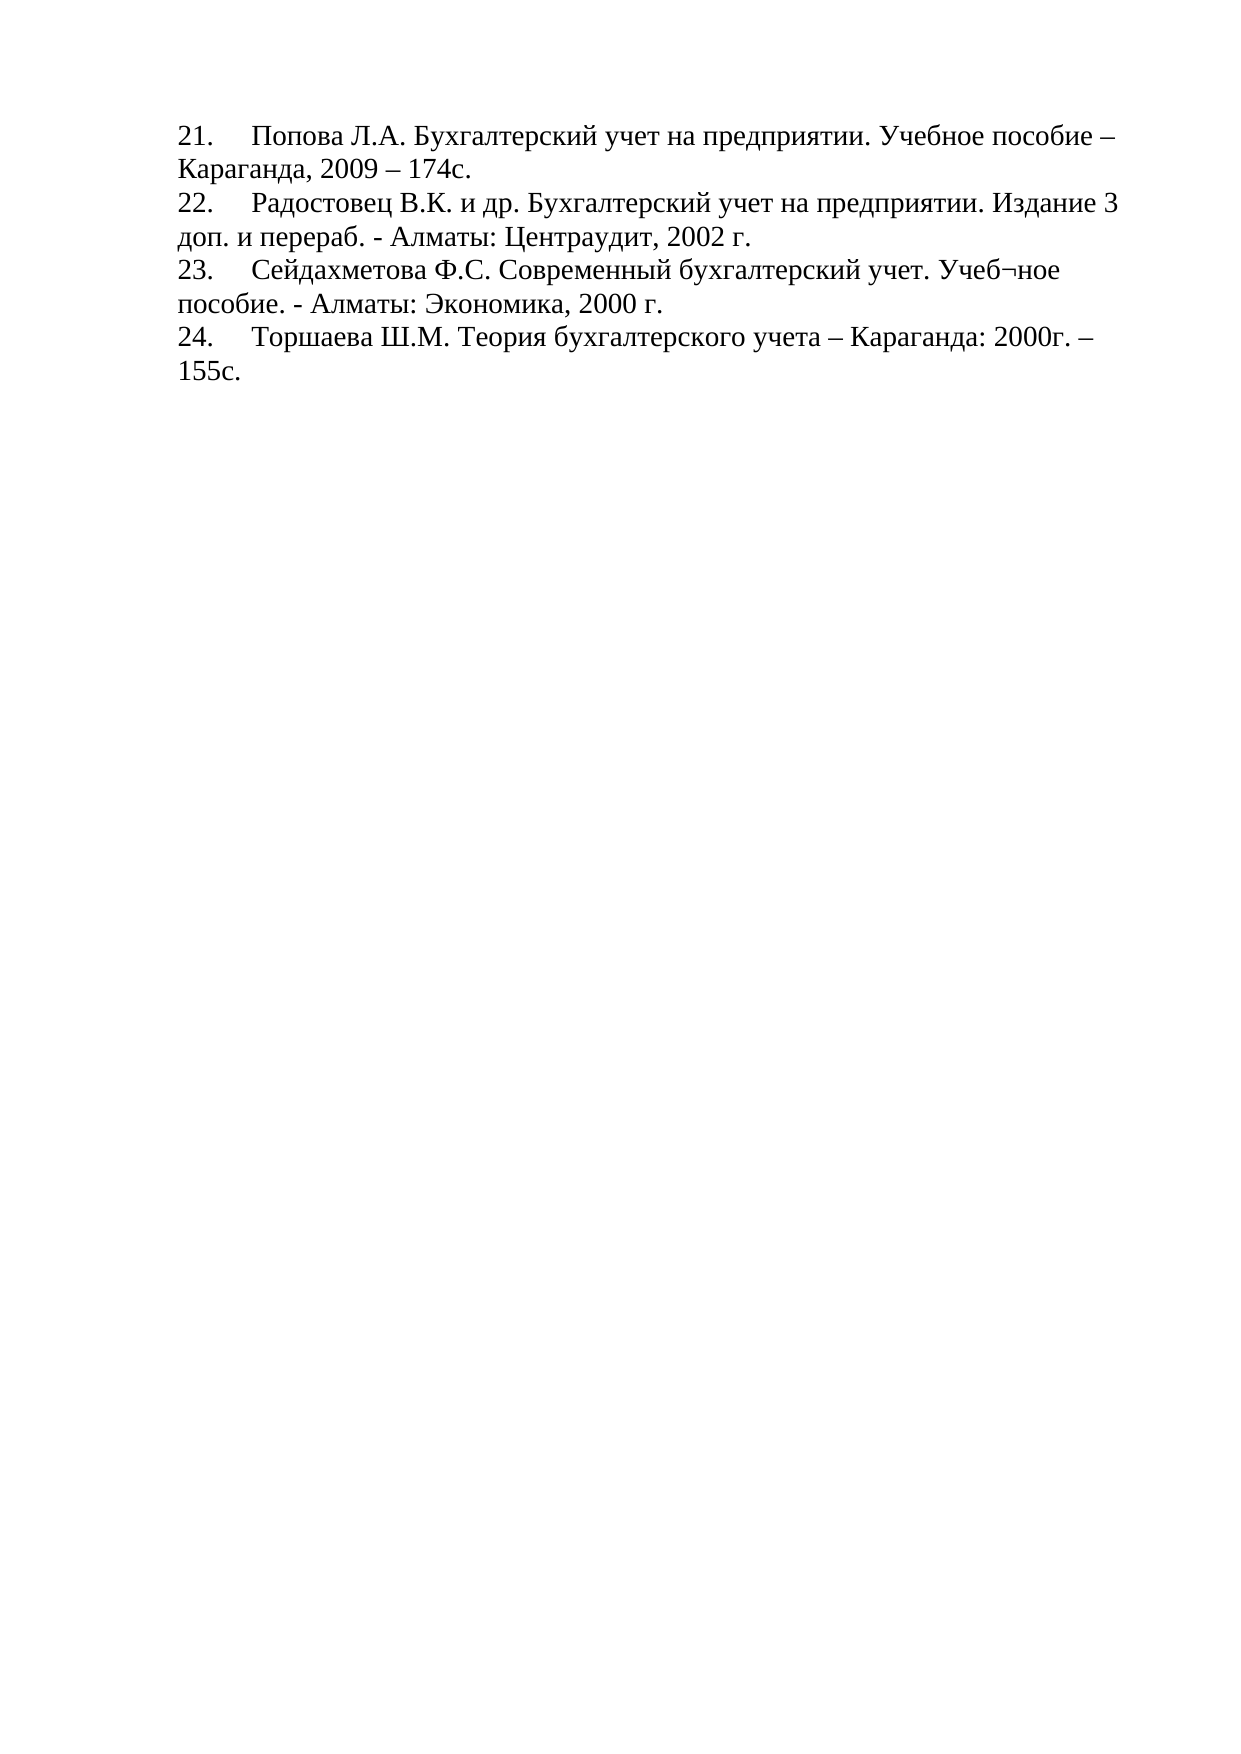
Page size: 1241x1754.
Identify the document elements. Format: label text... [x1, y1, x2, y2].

text 22. Радостовец В.К. и др. Бухгалтерский учет на предприятии. Издание 3 доп. и перераб. - Алматы: Центраудит, 2002 г. [177, 185, 1152, 252]
text 21. Попова Л.А. Бухгалтерский учет на предприятии. Учебное пособие – Караганда, 2009 – 174с. [177, 118, 1152, 185]
text 24. Торшаева Ш.М. Теория бухгалтерского учета – Караганда: 2000г. – 155с. [177, 319, 1152, 386]
text 23. Сейдахметова Ф.С. Современный бухгалтерский учет. Учеб¬ное пособие. - Алматы: Экономика, 2000 г. [177, 252, 1152, 319]
